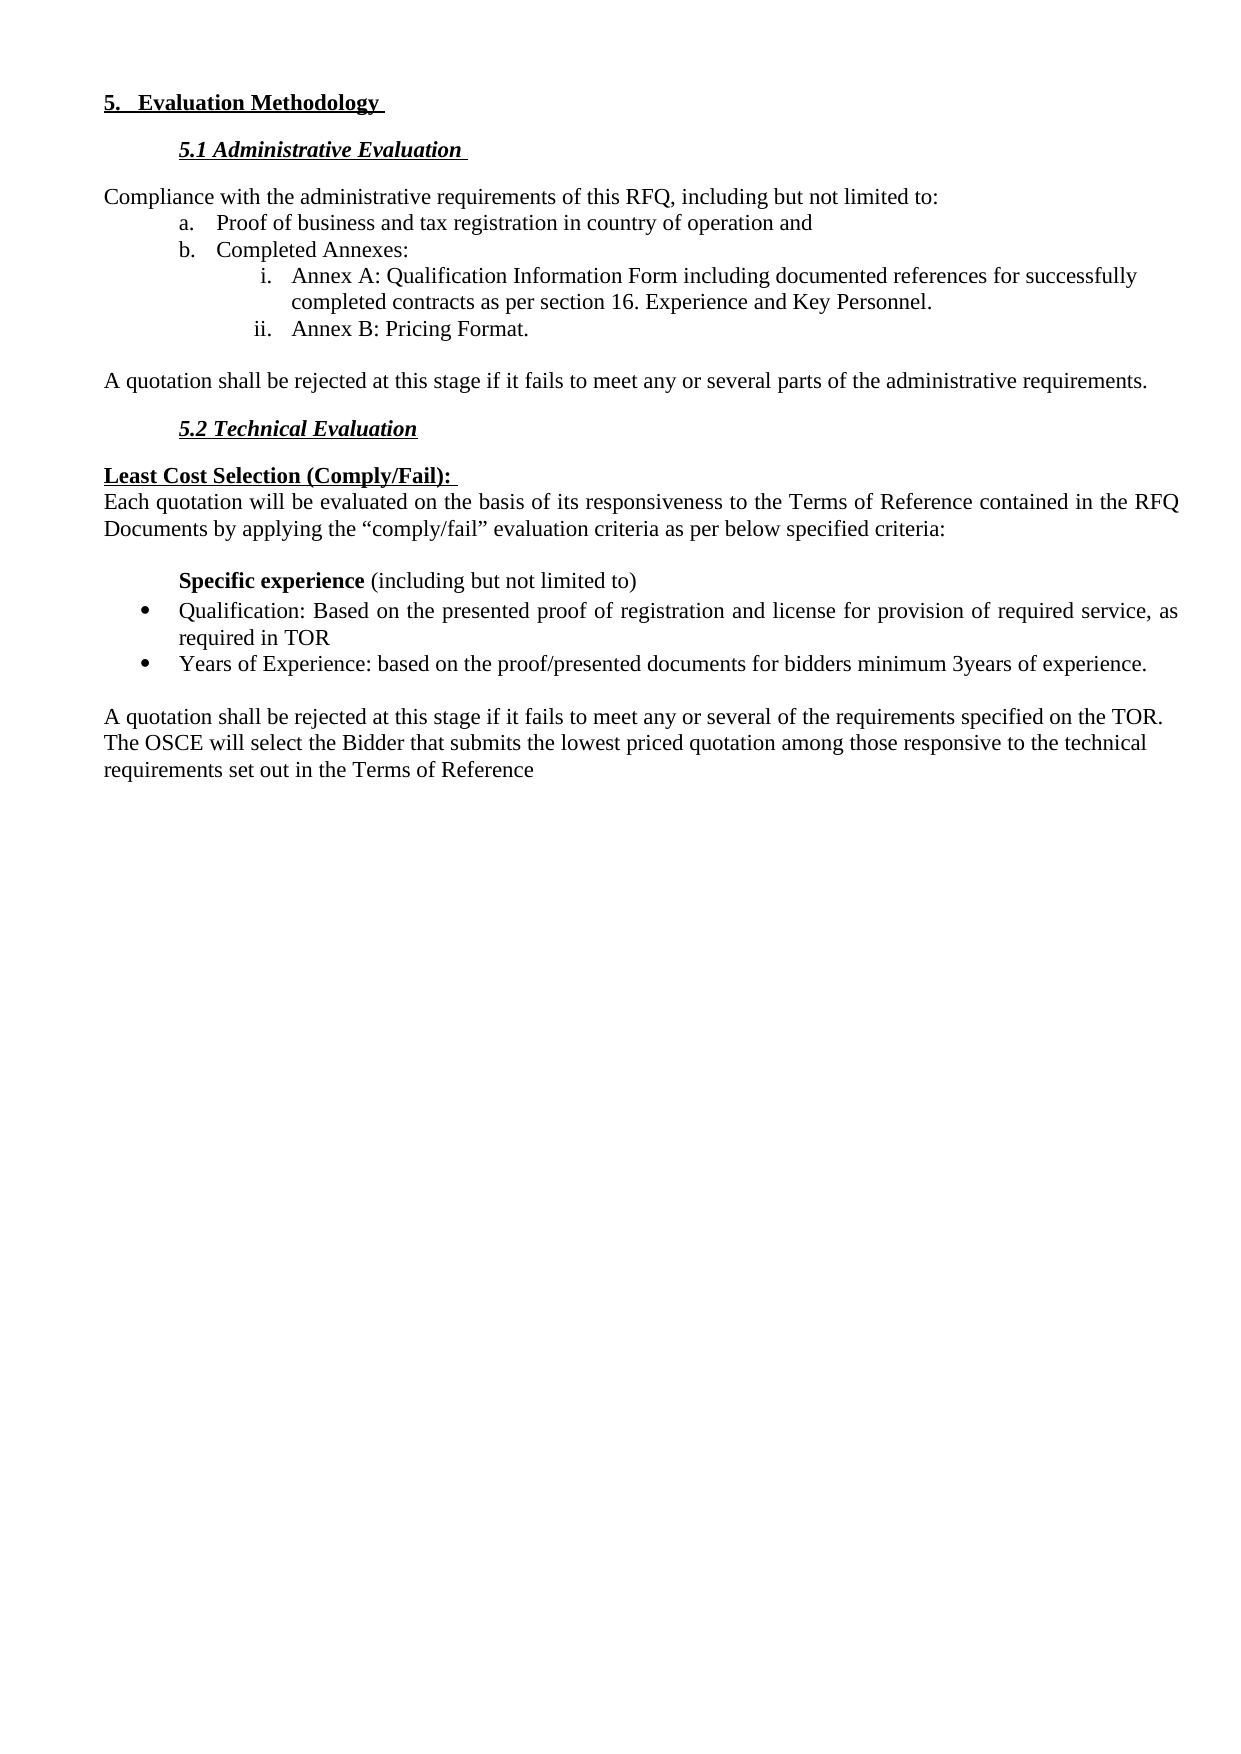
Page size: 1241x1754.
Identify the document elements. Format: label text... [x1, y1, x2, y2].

list Annex A: Qualification Information Form including documented references for successfully completed contracts as per section 16. Experience and Key Personnel. [272, 262, 1181, 315]
list Specific experience (including but not limited to) [103, 567, 1181, 594]
list Qualification: Based on the presented proof of registration and license for provision of required service, as required in TOR [141, 597, 1181, 650]
list Completed Annexes: [178, 236, 1181, 262]
text Compliance with the administrative requirements of this RFQ, including but not limited to: [103, 183, 1181, 209]
text The OSCE will select the Bidder that submits the lowest priced quotation among those responsive to the technical requirements set out in the Terms of Reference [103, 729, 1216, 782]
list Annex B: Pricing Format. [272, 315, 1181, 341]
subtitle 5.2 Technical Evaluation [103, 415, 1181, 441]
text A quotation shall be rejected at this stage if it fails to meet any or several parts of the administrative requirements. [103, 367, 1181, 394]
text A quotation shall be rejected at this stage if it fails to meet any or several of the requirements specified on the TOR. [103, 703, 1181, 729]
list Proof of business and tax registration in country of operation and [178, 209, 1181, 236]
subtitle 5. Evaluation Methodology [103, 89, 1181, 115]
subtitle Least Cost Selection (Comply/Fail): [103, 462, 1181, 488]
text Each quotation will be evaluated on the basis of its responsiveness to the Terms of Reference contained in the RFQ Documents by applying the “comply/fail” evaluation criteria as per below specified criteria: [103, 488, 1181, 541]
text 5.1 Administrative Evaluation [141, 136, 1181, 162]
list Years of Experience: based on the proof/presented documents for bidders minimum 3years of experience. [141, 650, 1181, 677]
